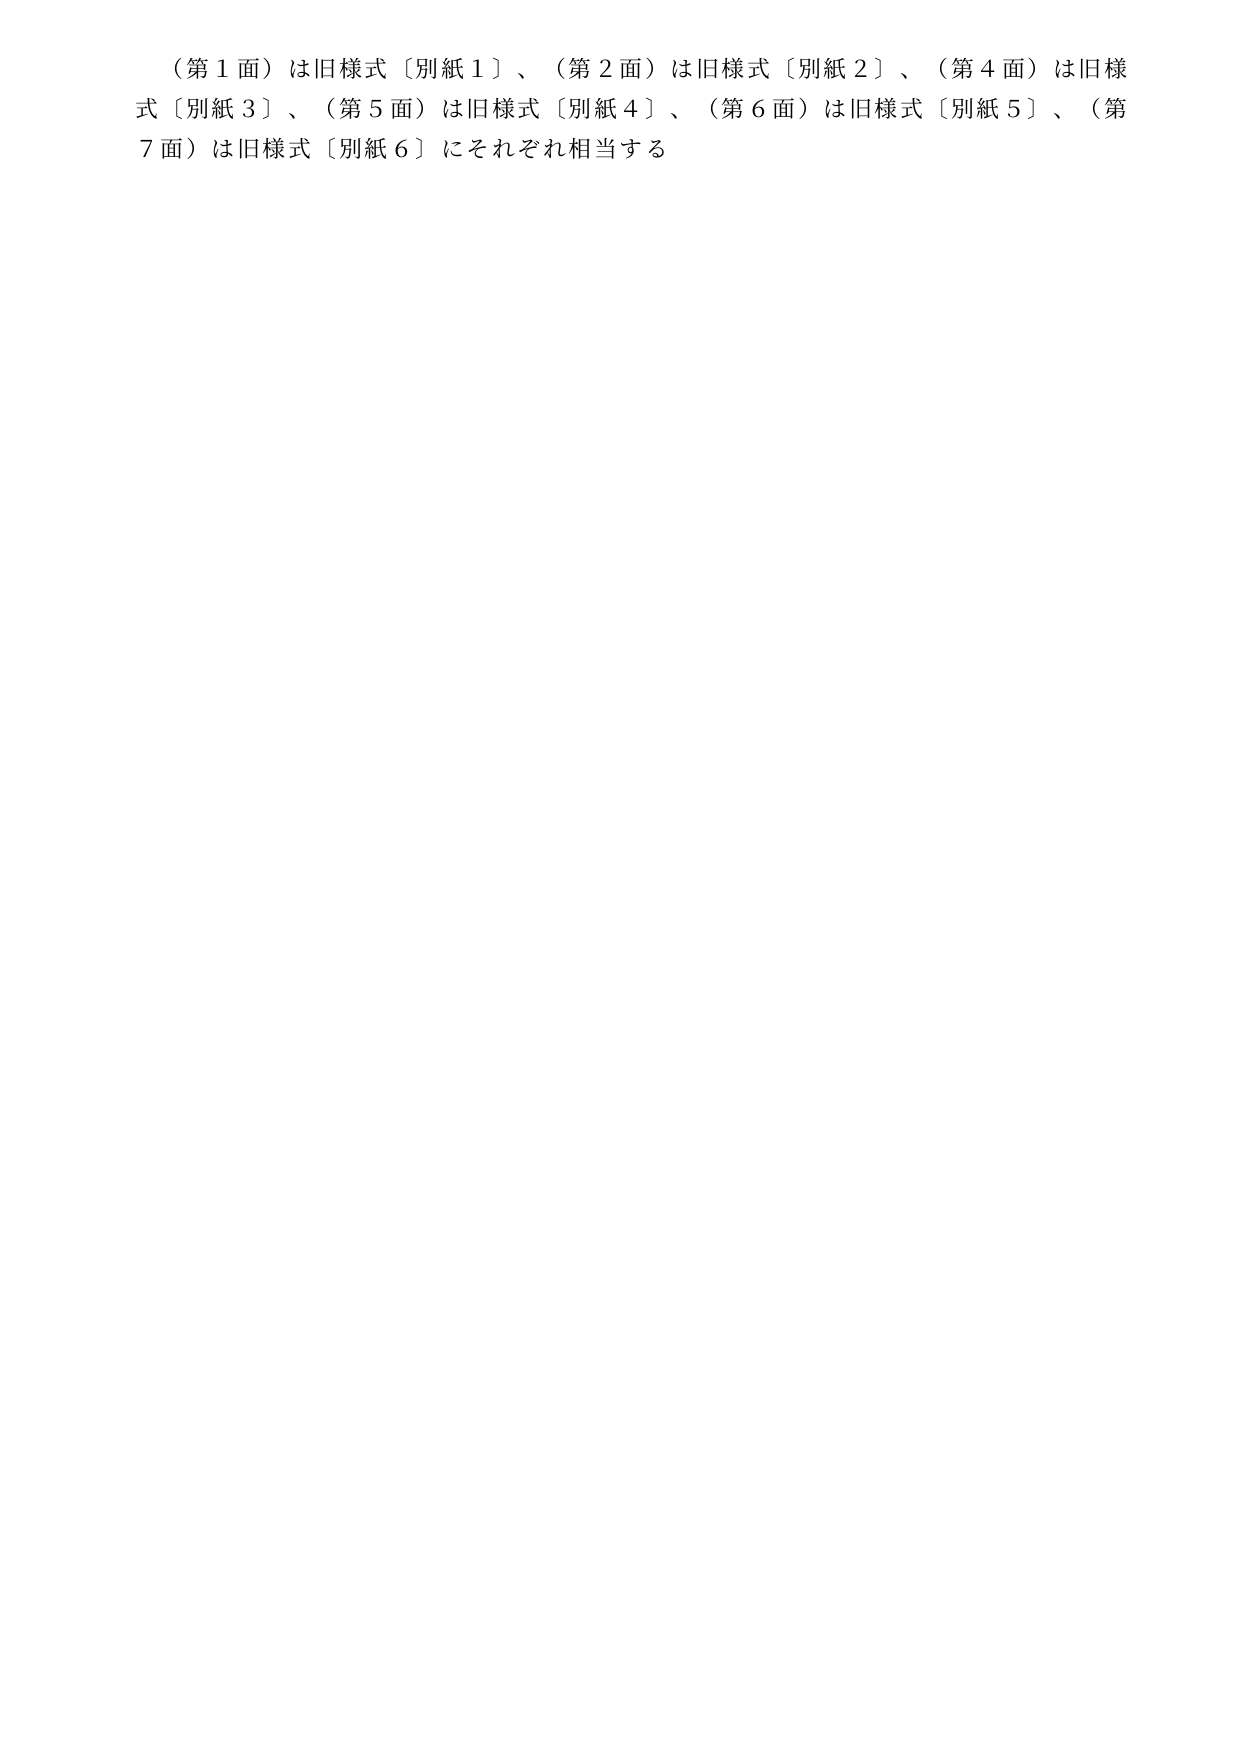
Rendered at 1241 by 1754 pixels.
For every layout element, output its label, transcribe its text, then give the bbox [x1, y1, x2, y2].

text （第１面）は旧様式〔別紙１〕、（第２面）は旧様式〔別紙２〕、（第４面）は旧様式〔別紙３〕、（第５面）は旧様式〔別紙４〕、（第６面）は旧様式〔別紙５〕、（第７面）は旧様式〔別紙６〕にそれぞれ相当する [110, 48, 1131, 168]
